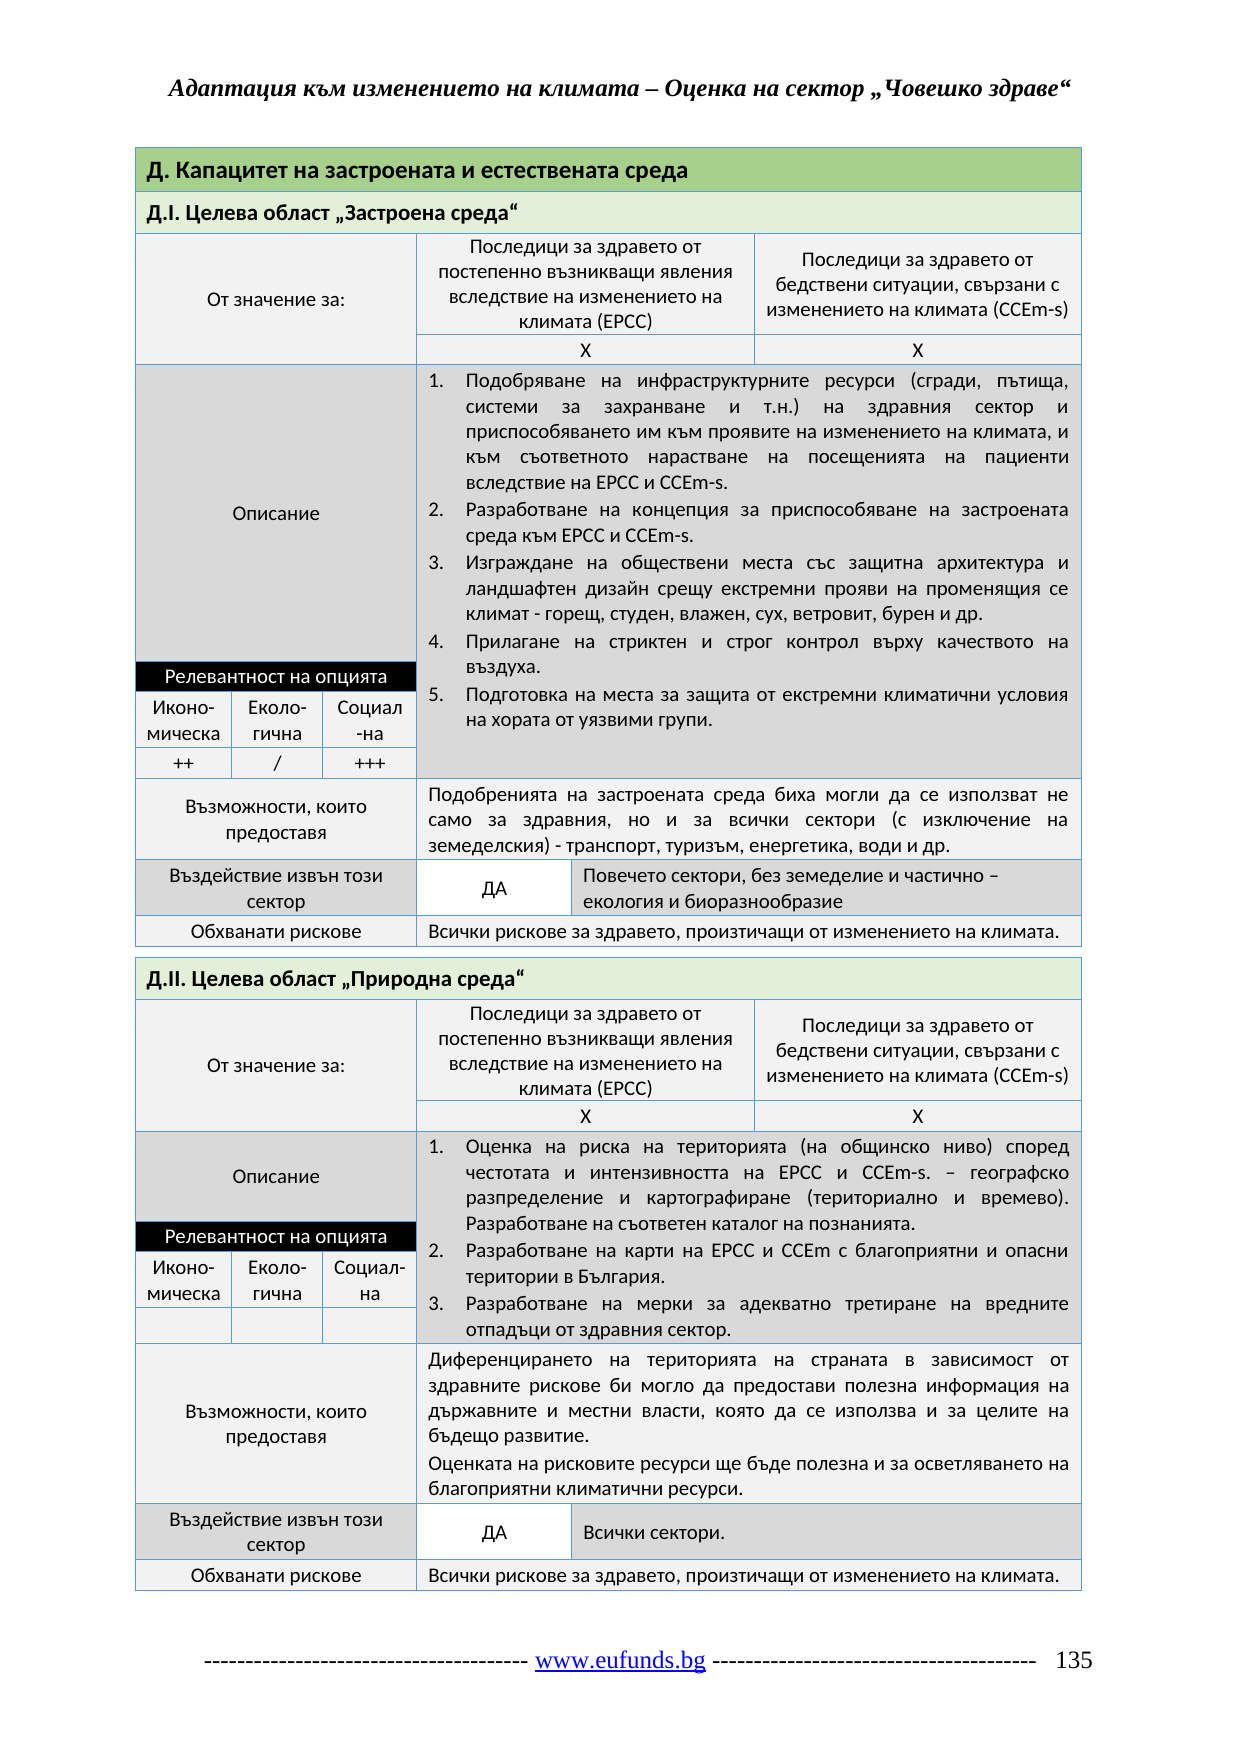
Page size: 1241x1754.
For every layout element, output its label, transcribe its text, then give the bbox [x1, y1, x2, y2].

table_cell [232, 1308, 322, 1343]
table_cell Възможности, които предоставя [136, 779, 416, 859]
table_cell X [417, 1101, 754, 1131]
table_cell От значение за: [136, 1000, 416, 1131]
table_cell Релевантност на опцията [136, 1222, 416, 1251]
table_cell Всички рискове за здравето, произтичащи от изменението на климата. [417, 916, 1081, 946]
table_cell X [417, 335, 754, 364]
table_cell +++ [323, 748, 416, 778]
table_cell Иконо-мическа [136, 692, 231, 747]
table_cell Социал-на [323, 1252, 416, 1307]
table_cell Последици за здравето от бедствени ситуации, свързани с изменението на климата (CCEm-s) [755, 1000, 1081, 1100]
table_cell Всички сектори. [572, 1504, 1081, 1559]
table_cell Последици за здравето от постепенно възникващи явления вследствие на изменението на климата (EPCC) [417, 234, 754, 334]
table_cell Последици за здравето от постепенно възникващи явления вследствие на изменението на климата (EPCC) [417, 1000, 754, 1100]
table_cell Диференцирането на територията на страната в зависимост от здравните рискове би могло да предостави полезна информация на държавните и местни власти, която да се използва и за целите на бъдещо развитие. Оценката на рисковите ресурси ще бъде полезна и за осветляването на благоприятни климатични ресурси. [417, 1344, 1081, 1503]
table_cell Подобренията на застроената среда биха могли да се използват не само за здравния, но и за всички сектори (с изключение на земеделския) - транспорт, туризъм, енергетика, води и др. [417, 779, 1081, 859]
table_cell Описание [136, 1132, 416, 1221]
table_cell Всички рискове за здравето, произтичащи от изменението на климата. [417, 1560, 1081, 1590]
table_cell Еколо-гична [232, 692, 322, 747]
table_cell Повечето сектори, без земеделие и частично – екология и биоразнообразие [572, 860, 1081, 915]
table_cell X [755, 335, 1081, 364]
table_cell Обхванати рискове [136, 916, 416, 946]
table_cell Въздействие извън този сектор [136, 860, 416, 915]
table_cell Възможности, които предоставя [136, 1344, 416, 1503]
table_cell Оценка на риска на територията (на общинско ниво) според честотата и интензивността на EPCC и CCEm-s. – географско разпределение и картографиране (териториално и времево). Разработване на съответен каталог на познанията. Разработване на карти на EPCC и CCEm с благоприятни и опасни територии в България. Разработване на мерки за адекватно третиране на вредните отпадъци от здравния сектор. [417, 1132, 1081, 1343]
table_header Д. Капацитет на застроената и естествената среда [136, 148, 1081, 191]
table_cell ДА [417, 860, 571, 915]
table_cell Описание [136, 365, 416, 661]
table_cell Обхванати рискове [136, 1560, 416, 1590]
table_cell Социал-на [323, 692, 416, 747]
table_cell [323, 1308, 416, 1343]
table_cell Д.I. Целева област „Застроена среда“ [136, 192, 1081, 233]
table_cell X [755, 1101, 1081, 1131]
table_cell ++ [136, 748, 231, 778]
table_cell / [232, 748, 322, 778]
table_cell Иконо-мическа [136, 1252, 231, 1307]
table_cell От значение за: [136, 234, 416, 364]
table_cell Подобряване на инфраструктурните ресурси (сгради, пътища, системи за захранване и т.н.) на здравния сектор и приспособяването им към проявите на изменението на климата, и към съответното нарастване на посещенията на пациенти вследствие на ЕPCC и CCEm-s. Разработване на концепция за приспособяване на застроената среда към EPCC и CCEm-s. Изграждане на обществени места със защитна архитектура и ландшафтен дизайн срещу екстремни прояви на променящия се климат - горещ, студен, влажен, сух, ветровит, бурен и др. Прилагане на стриктен и строг контрол върху качеството на въздуха. Подготовка на места за защита от екстремни климатични условия на хората от уязвими групи. [417, 365, 1081, 778]
table_cell Последици за здравето от бедствени ситуации, свързани с изменението на климата (CCEm-s) [755, 234, 1081, 334]
table_cell Въздействие извън този сектор [136, 1504, 416, 1559]
table_header Д.II. Целева област „Природна среда“ [136, 958, 1081, 999]
table_cell ДА [417, 1504, 571, 1559]
table_cell Еколо-гична [232, 1252, 322, 1307]
table_cell [136, 1308, 231, 1343]
table_cell Релевантност на опцията [136, 662, 416, 691]
